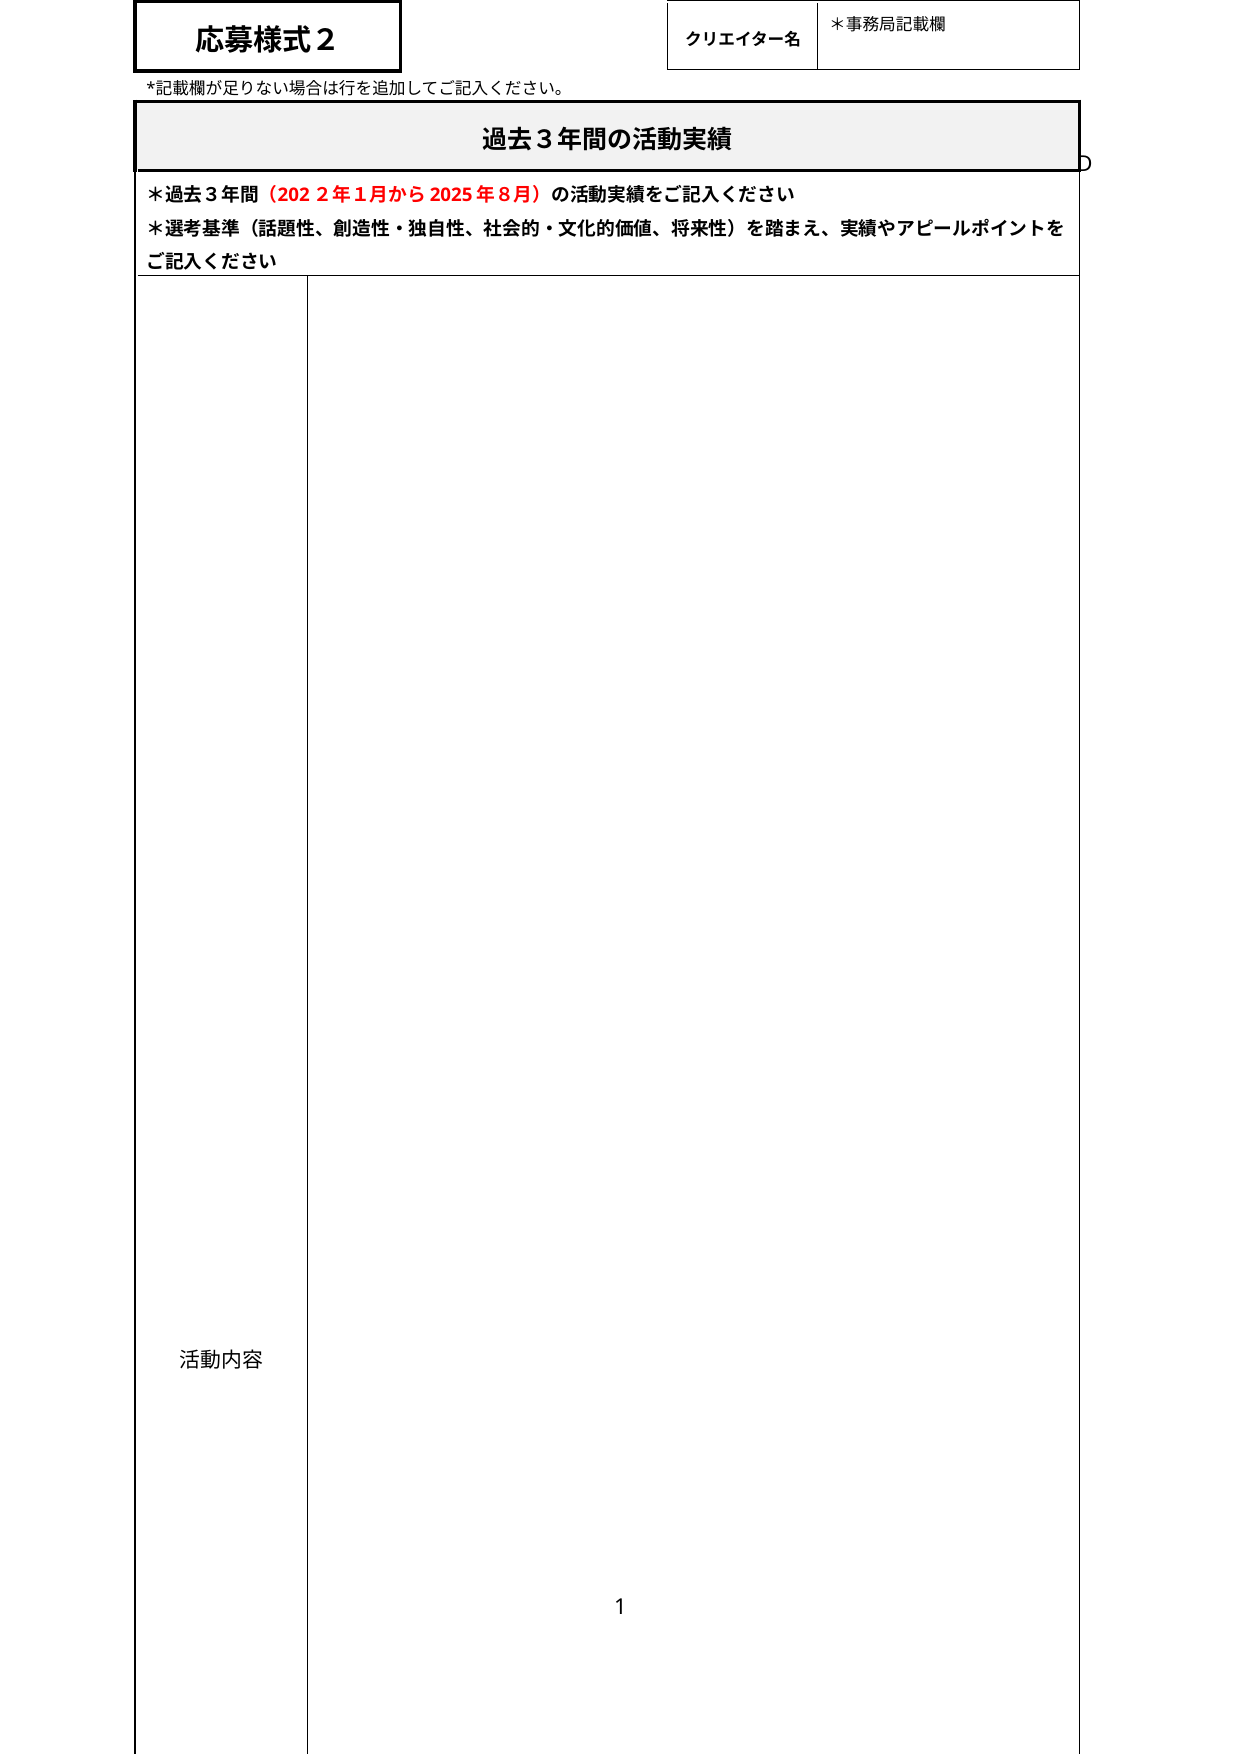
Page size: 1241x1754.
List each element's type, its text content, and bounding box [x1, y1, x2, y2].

table_header クリエイター名 [668, 1, 818, 69]
table_header ＊事務局記載欄 [818, 1, 1079, 69]
table_cell ＊過去３年間（202２年１月から2025年８月）の活動実績をご記入ください ＊選考基準（話題性、創造性・独自性、社会的・文化的価値、将来性）を踏まえ、実績やアピールポイントをご記入ください [136, 170, 1079, 275]
table_cell 活動内容 [136, 275, 307, 1754]
table_header 応募様式２ [137, 3, 399, 69]
table_header [402, 0, 668, 69]
table_cell [308, 276, 1079, 1754]
table_cell *記載欄が足りない場合は行を追加してご記入ください。 [135, 69, 1080, 99]
table_cell 過去３年間の活動実績 [137, 103, 1078, 169]
